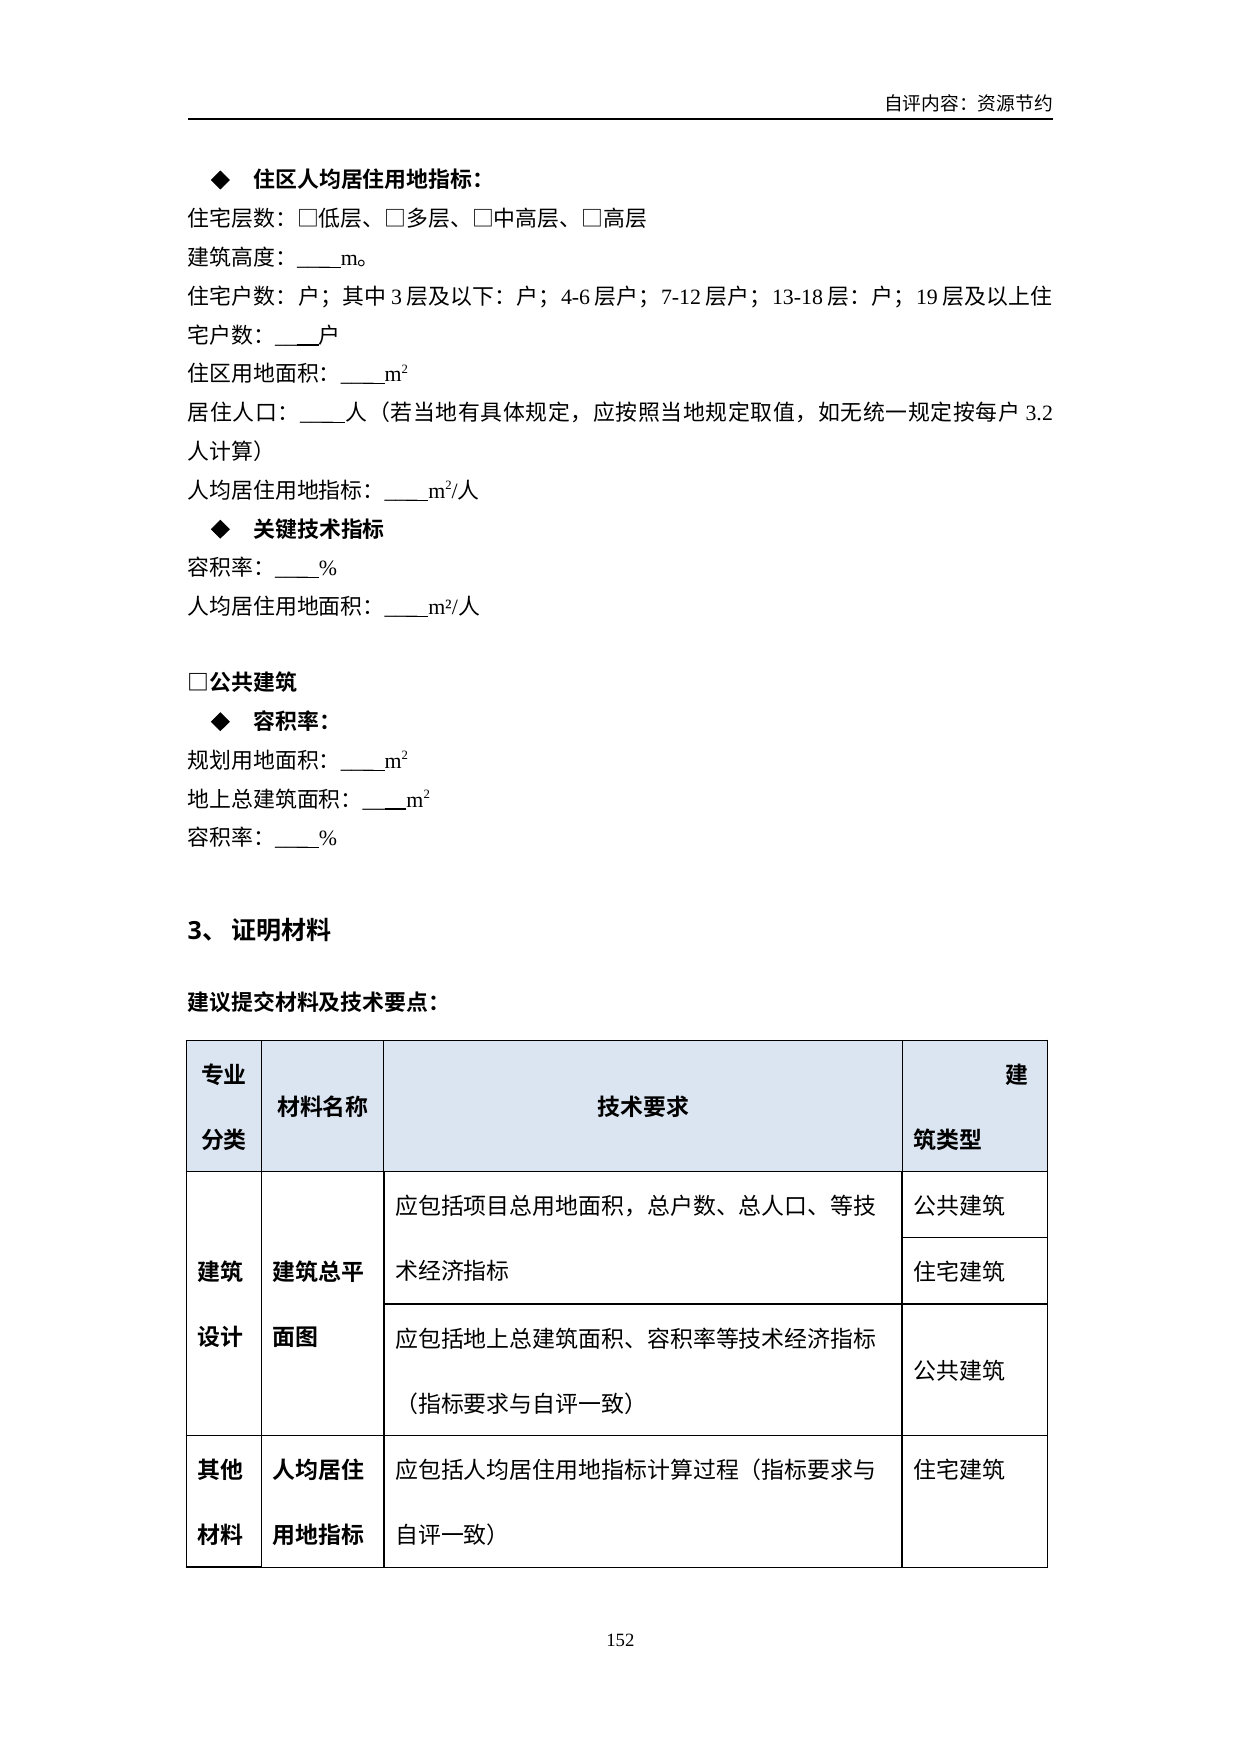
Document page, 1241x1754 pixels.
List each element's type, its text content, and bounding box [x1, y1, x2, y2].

text 住宅户数：户；其中3层及以下：户；4-6层户；7-12层户；13-18层：户；19层及以上住宅户数：___ 户 [187, 278, 1053, 350]
text 住区用地面积：___ m2 [187, 356, 1053, 388]
text 容积率：___ % [187, 820, 1053, 852]
text 人均居住用地指标：___ m2/人 [187, 472, 1053, 505]
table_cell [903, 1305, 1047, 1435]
list 证明材料 [187, 896, 1053, 961]
text 地上总建筑面积：___ m2 [187, 781, 1053, 814]
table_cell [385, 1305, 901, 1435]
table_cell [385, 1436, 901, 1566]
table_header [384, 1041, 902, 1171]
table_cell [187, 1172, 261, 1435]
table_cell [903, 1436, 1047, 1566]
text 容积率：___ % [187, 550, 1053, 582]
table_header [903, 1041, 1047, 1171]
list 关键技术指标 [209, 511, 1053, 544]
text 居住人口：___ 人（若当地有具体规定，应按照当地规定取值，如无统一规定按每户3.2人计算） [187, 395, 1053, 466]
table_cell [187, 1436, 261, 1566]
text 人均居住用地面积：___ m²/人 [187, 589, 1053, 621]
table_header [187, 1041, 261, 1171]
text 建议提交材料及技术要点： [187, 984, 1053, 1017]
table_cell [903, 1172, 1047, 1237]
list 住区人均居住用地指标： [209, 162, 1053, 194]
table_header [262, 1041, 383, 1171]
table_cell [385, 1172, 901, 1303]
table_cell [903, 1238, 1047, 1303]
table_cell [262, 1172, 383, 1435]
text 住宅层数：□低层、□多层、□中高层、□高层 [187, 201, 1053, 233]
text 建筑高度：___ m。 [187, 239, 1053, 272]
text □公共建筑 [187, 665, 1053, 697]
list 容积率： [209, 704, 1053, 736]
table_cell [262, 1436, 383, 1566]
text 规划用地面积：___ m2 [187, 742, 1053, 775]
